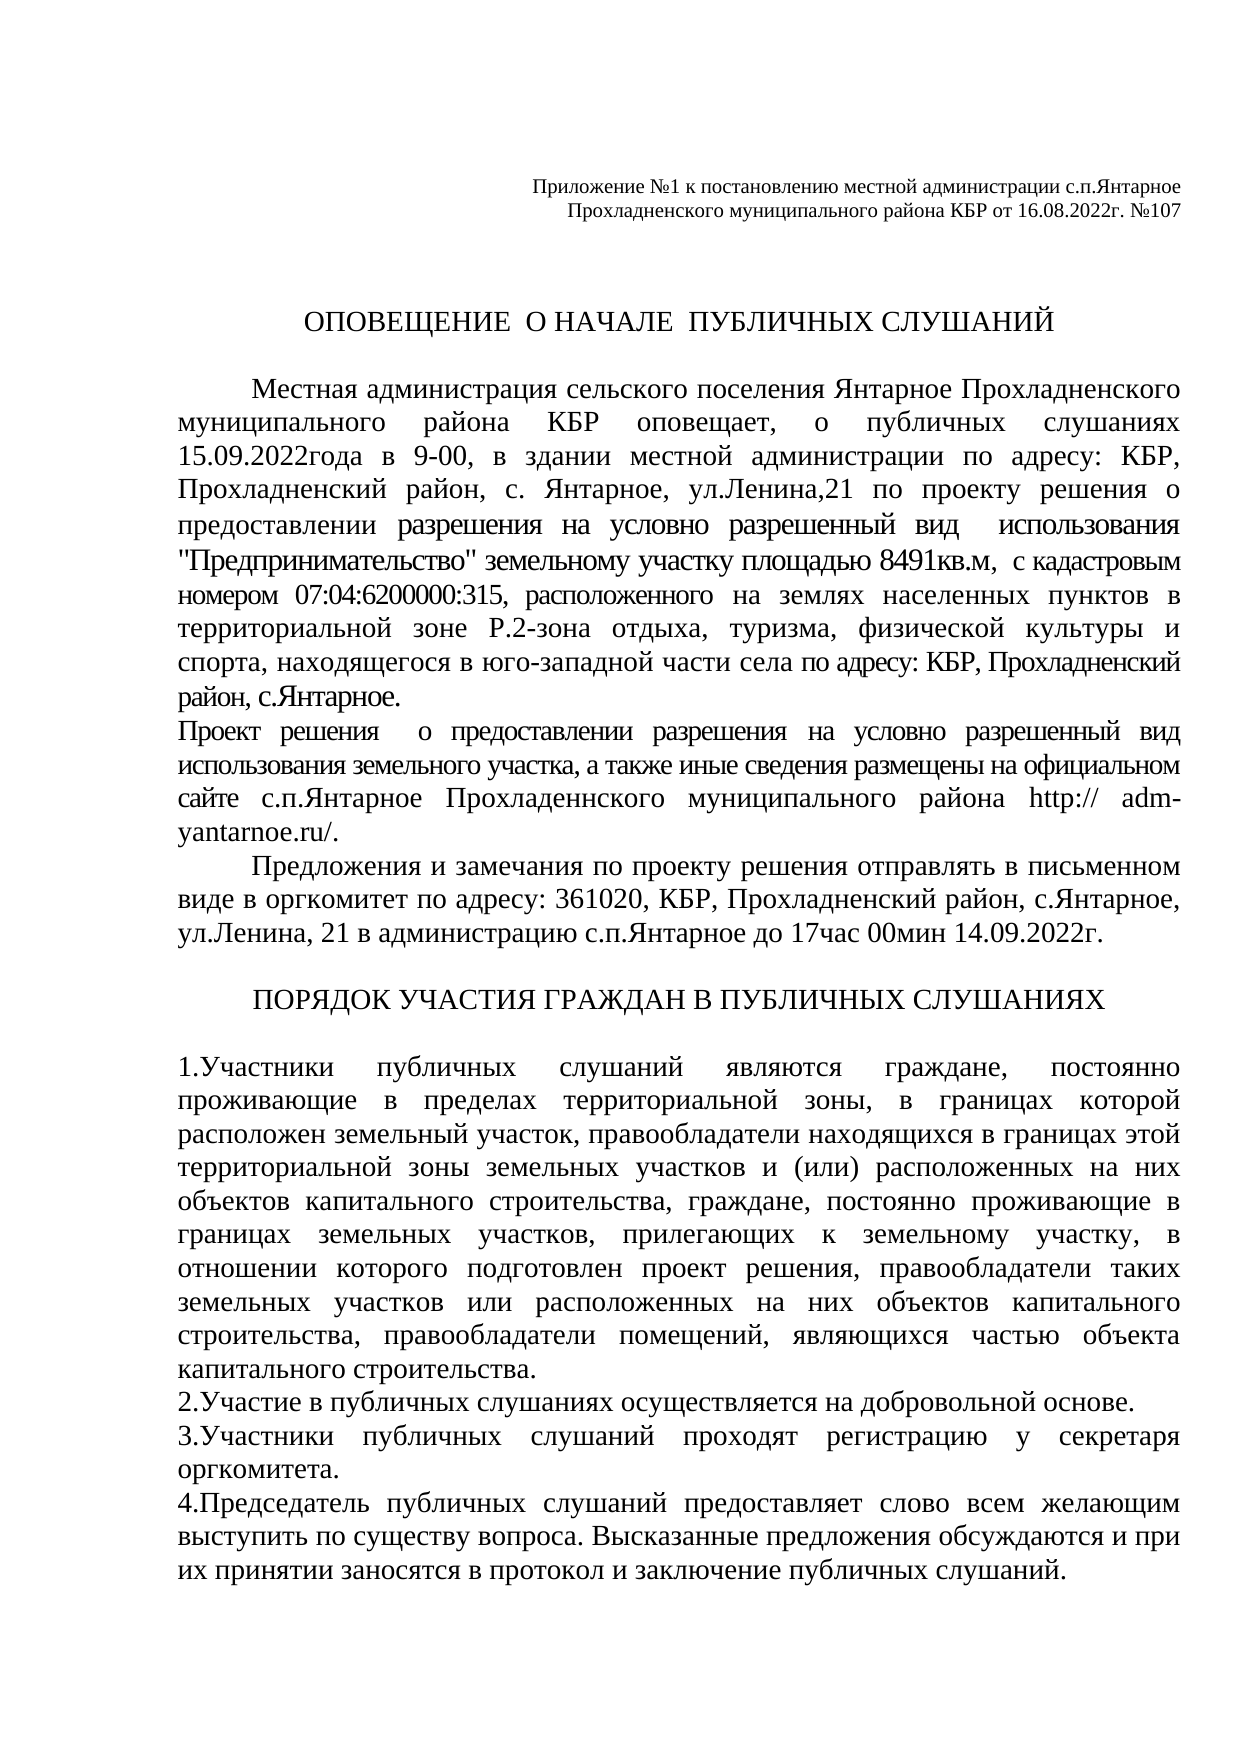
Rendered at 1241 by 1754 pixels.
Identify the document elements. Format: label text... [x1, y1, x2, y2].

text ОПОВЕЩЕНИЕ О НАЧАЛЕ ПУБЛИЧНЫХ СЛУШАНИЙ [177, 304, 1181, 337]
text Местная администрация сельского поселения Янтарное Прохладненского муниципального района КБР оповещает, о публичных слушаниях 15.09.2022года в 9-00, в здании местной администрации по адресу: КБР, Прохладненский район, с. Янтарное, ул.Ленина,21 по проекту решения о предоставлении разрешения на условно разрешенный вид использования "Предпринимательство" земельному участку площадью 8491кв.м, с кадастровым номером 07:04:6200000:315, расположенного на землях населенных пунктов в территориальной зоне Р.2-зона отдыха, туризма, физической культуры и спорта, находящегося в юго-западной части села по адресу: КБР, Прохладненский район, с.Янтарное. [177, 371, 1181, 713]
text Прохладненского муниципального района КБР от 16.08.2022г. №107 [177, 198, 1181, 222]
text ПОРЯДОК УЧАСТИЯ ГРАЖДАН В ПУБЛИЧНЫХ СЛУШАНИЯХ [177, 982, 1181, 1015]
text 3.Участники публичных слушаний проходят регистрацию у секретаря оргкомитета. [177, 1418, 1181, 1485]
text Проект решения о предоставлении разрешения на условно разрешенный вид использования земельного участка, а также иные сведения размещены на официальном сайте с.п.Янтарное Прохладеннского муниципального района http:// adm-yantarnoe.ru/. [177, 713, 1181, 848]
text 2.Участие в публичных слушаниях осуществляется на добровольной основе. [177, 1384, 1181, 1418]
text Приложение №1 к постановлению местной администрации с.п.Янтарное [177, 174, 1181, 198]
text Предложения и замечания по проекту решения отправлять в письменном виде в оргкомитет по адресу: 361020, КБР, Прохладненский район, с.Янтарное, ул.Ленина, 21 в администрацию с.п.Янтарное до 17час 00мин 14.09.2022г. [177, 848, 1181, 948]
text 4.Председатель публичных слушаний предоставляет слово всем желающим выступить по существу вопроса. Высказанные предложения обсуждаются и при их принятии заносятся в протокол и заключение публичных слушаний. [177, 1485, 1181, 1586]
text 1.Участники публичных слушаний являются граждане, постоянно проживающие в пределах территориальной зоны, в границах которой расположен земельный участок, правообладатели находящихся в границах этой территориальной зоны земельных участков и (или) расположенных на них объектов капитального строительства, граждане, постоянно проживающие в границах земельных участков, прилегающих к земельному участку, в отношении которого подготовлен проект решения, правообладатели таких земельных участков или расположенных на них объектов капитального строительства, правообладатели помещений, являющихся частью объекта капитального строительства. [177, 1049, 1181, 1384]
